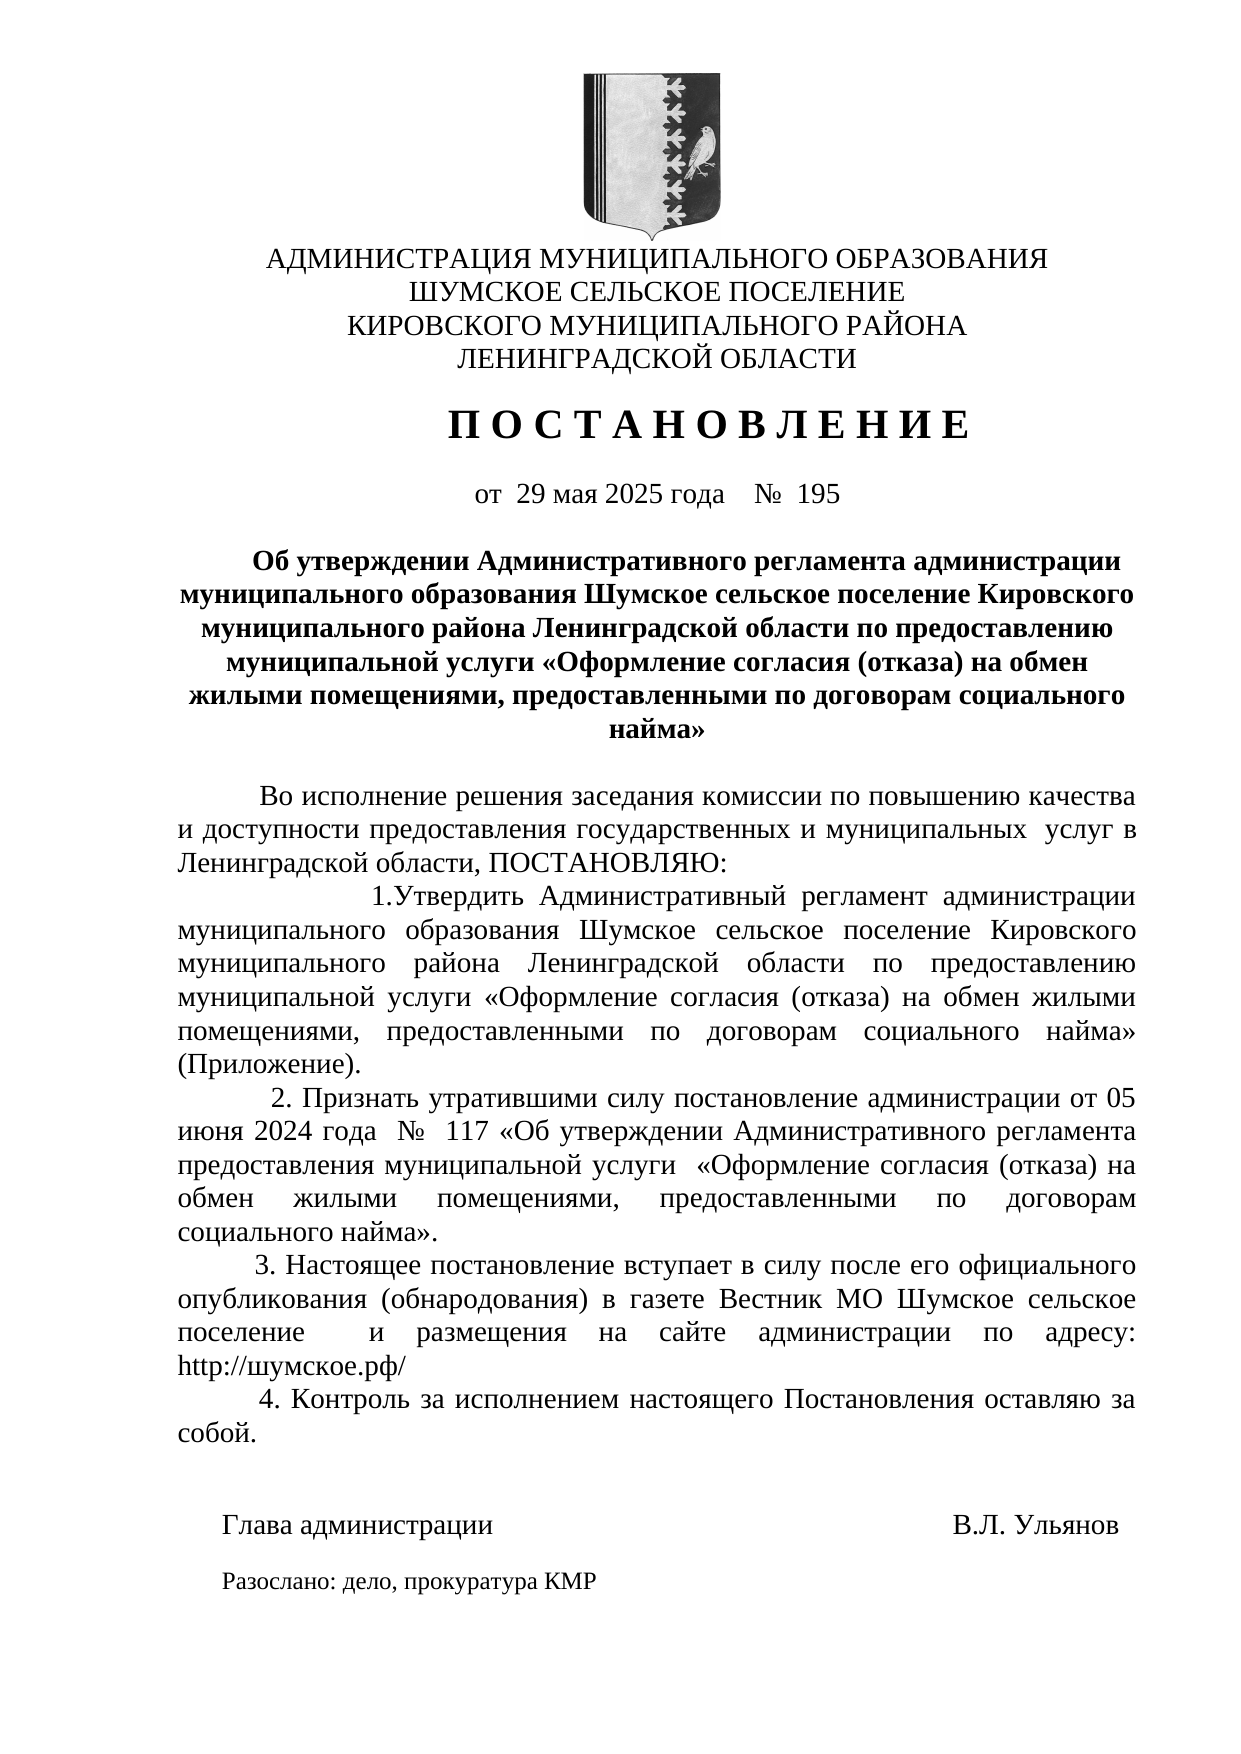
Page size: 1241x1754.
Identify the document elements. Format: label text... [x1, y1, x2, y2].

text Разослано: дело, прокуратура КМР [177, 1566, 1137, 1594]
text Во исполнение решения заседания комиссии по повышению качества и доступности предоставления государственных и муниципальных услуг в Ленинградской области, ПОСТАНОВЛЯЮ: [177, 778, 1137, 878]
text 1.Утвердить Административный регламент администрации муниципального образования Шумское сельское поселение Кировского муниципального района Ленинградской области по предоставлению муниципальной услуги «Оформление согласия (отказа) на обмен жилыми помещениями, предоставленными по договорам социального найма» (Приложение). [177, 878, 1137, 1080]
text 4. Контроль за исполнением настоящего Постановления оставляю за собой. [177, 1382, 1137, 1449]
text Глава администрации В.Л. Ульянов [177, 1507, 1137, 1541]
text ЛЕНИНГРАДСКОЙ ОБЛАСТИ [177, 342, 1137, 375]
text 2. Признать утратившими силу постановление администрации от 05 июня 2024 года № 117 «Об утверждении Административного регламента предоставления муниципальной услуги «Оформление согласия (отказа) на обмен жилыми помещениями, предоставленными по договорам социального найма». [177, 1080, 1137, 1247]
text КИРОВСКОГО МУНИЦИПАЛЬНОГО РАЙОНА [177, 308, 1137, 342]
text ШУМСКОЕ СЕЛЬСКОЕ ПОСЕЛЕНИЕ [177, 274, 1137, 308]
text П О С Т А Н О В Л Е Н И Е [177, 399, 1137, 447]
picture [583, 73, 721, 241]
text 3. Настоящее постановление вступает в силу после его официального опубликования (обнародования) в газете Вестник МО Шумское сельское поселение и размещения на сайте администрации по адресу: http://шумское.рф/ [177, 1247, 1137, 1382]
text Об утверждении Административного регламента администрации муниципального образования Шумское сельское поселение Кировского муниципального района Ленинградской области по предоставлению муниципальной услуги «Оформление согласия (отказа) на обмен жилыми помещениями, предоставленными по договорам социального найма» [177, 543, 1137, 744]
text АДМИНИСТРАЦИЯ МУНИЦИПАЛЬНОГО ОБРАЗОВАНИЯ [177, 241, 1137, 274]
text от 29 мая 2025 года № 195 [177, 476, 1137, 509]
